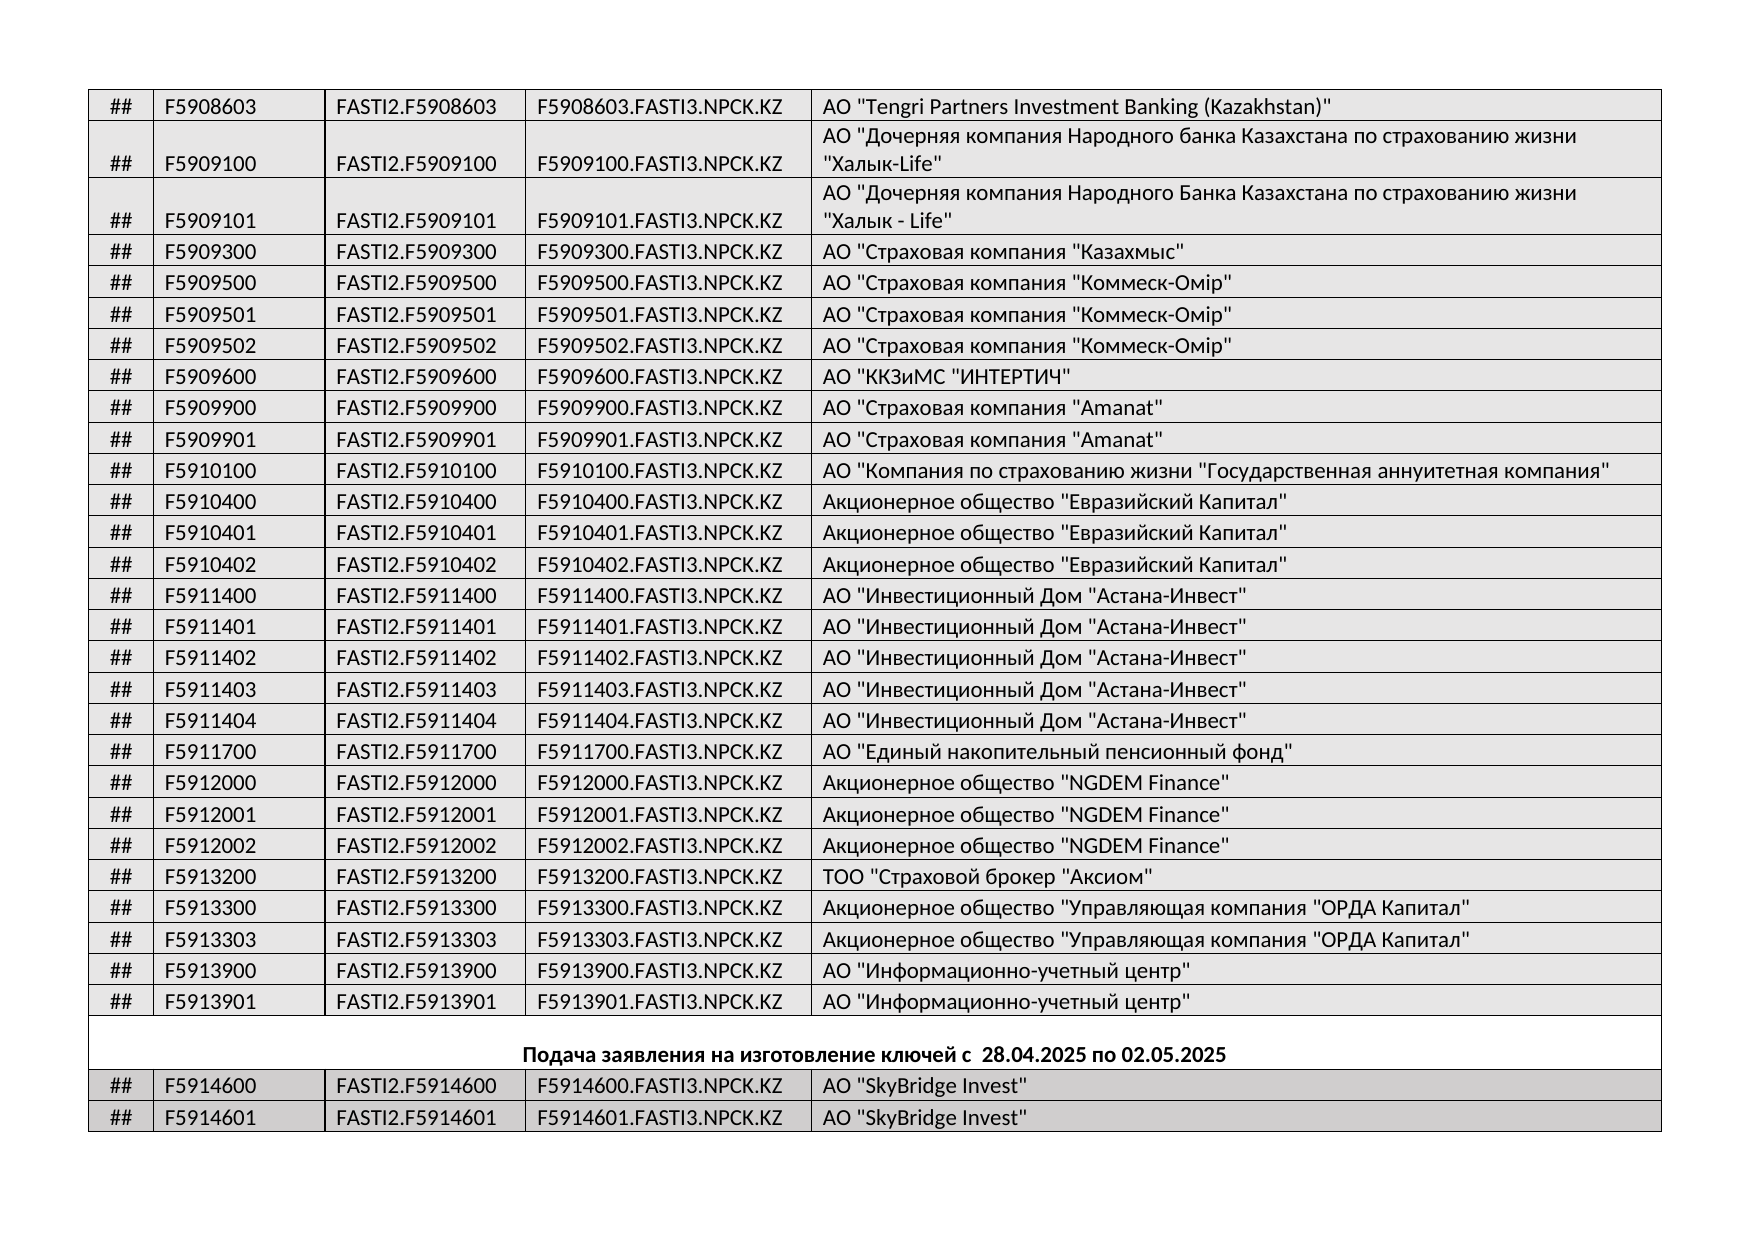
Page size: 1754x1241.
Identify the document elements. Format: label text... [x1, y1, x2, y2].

table_cell FASTI2.F5912002 [326, 829, 525, 859]
table_cell ## [89, 329, 153, 359]
table_cell FASTI2.F5911402 [326, 641, 525, 672]
table_cell FASTI2.F5909300 [326, 235, 525, 265]
table_cell F5911401 [154, 610, 324, 640]
table_cell F5909500.FASTI3.NPCK.KZ [526, 266, 811, 297]
table_cell F5909501.FASTI3.NPCK.KZ [526, 298, 811, 328]
table_cell ## [89, 610, 153, 640]
table_cell F5912000.FASTI3.NPCK.KZ [526, 766, 811, 797]
table_cell ## [89, 178, 153, 234]
table_cell F5913300 [154, 891, 324, 922]
table_cell Акционерное общество "NGDEM Finance" [812, 798, 1661, 828]
table_cell ## [89, 360, 153, 390]
table_cell АО "Страховая компания "Коммеск-Омiр" [812, 329, 1661, 359]
table_cell ## [89, 235, 153, 265]
table_cell FASTI2.F5911401 [326, 610, 525, 640]
table_cell FASTI2.F5909100 [326, 121, 525, 177]
table_cell F5909900.FASTI3.NPCK.KZ [526, 391, 811, 422]
table_cell F5913900 [154, 954, 324, 984]
table_cell ## [89, 90, 153, 120]
table_cell FASTI2.F5909901 [326, 423, 525, 453]
table_cell АО "Дочерняя компания Народного банка Казахстана по страхованию жизни "Халык-Life" [812, 121, 1661, 177]
table_cell ## [89, 485, 153, 515]
table_cell FASTI2.F5913901 [326, 985, 525, 1015]
table_cell F5909600.FASTI3.NPCK.KZ [526, 360, 811, 390]
table_cell F5910400.FASTI3.NPCK.KZ [526, 485, 811, 515]
table_cell АО "Информационно-учетный центр" [812, 954, 1661, 984]
table_cell F5913200.FASTI3.NPCK.KZ [526, 860, 811, 890]
table_cell F5913303 [154, 923, 324, 953]
table_cell F5911700.FASTI3.NPCK.KZ [526, 735, 811, 765]
table_cell ## [89, 673, 153, 703]
table_cell F5913901 [154, 985, 324, 1015]
table_cell ## [89, 516, 153, 547]
table_cell ## [89, 423, 153, 453]
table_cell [812, 90, 1661, 120]
table_cell FASTI2.F5914601 [326, 1101, 525, 1131]
table_cell F5913200 [154, 860, 324, 890]
table_cell F5910100.FASTI3.NPCK.KZ [526, 454, 811, 484]
table_cell ## [89, 266, 153, 297]
table_cell АО "Инвестиционный Дом "Астана-Инвест" [812, 641, 1661, 672]
table_cell F5909100.FASTI3.NPCK.KZ [526, 121, 811, 177]
table_cell Подача заявления на изготовление ключей с 28.04.2025 по 02.05.2025 [89, 1016, 1661, 1068]
table_cell ## [89, 298, 153, 328]
table_cell ## [89, 954, 153, 984]
table_cell F5909300 [154, 235, 324, 265]
table_cell FASTI2.F5912001 [326, 798, 525, 828]
table_cell FASTI2.F5911700 [326, 735, 525, 765]
table_cell FASTI2.F5913200 [326, 860, 525, 890]
table_cell ## [89, 641, 153, 672]
table_cell FASTI2.F5909502 [326, 329, 525, 359]
table_cell F5912002.FASTI3.NPCK.KZ [526, 829, 811, 859]
table_cell FASTI2.F5909500 [326, 266, 525, 297]
table_cell АО "Страховая компания "Amanat" [812, 391, 1661, 422]
table_cell F5910401 [154, 516, 324, 547]
table_cell F5913901.FASTI3.NPCK.KZ [526, 985, 811, 1015]
table_cell F5913303.FASTI3.NPCK.KZ [526, 923, 811, 953]
table_cell Акционерное общество "Евразийский Капитал" [812, 516, 1661, 547]
table_cell F5914601 [154, 1101, 324, 1131]
table_cell FASTI2.F5909101 [326, 178, 525, 234]
table_cell ## [89, 579, 153, 609]
table_cell Акционерное общество "Евразийский Капитал" [812, 485, 1661, 515]
table_cell F5909600 [154, 360, 324, 390]
table_cell FASTI2.F5909900 [326, 391, 525, 422]
table_cell FASTI2.F5911403 [326, 673, 525, 703]
table_cell ## [89, 1101, 153, 1131]
table_cell ## [89, 548, 153, 578]
table_cell F5911400.FASTI3.NPCK.KZ [526, 579, 811, 609]
table_cell F5914600 [154, 1070, 324, 1100]
table_cell FASTI2.F5913300 [326, 891, 525, 922]
table_cell F5913300.FASTI3.NPCK.KZ [526, 891, 811, 922]
table_cell F5909300.FASTI3.NPCK.KZ [526, 235, 811, 265]
table_cell FASTI2.F5909501 [326, 298, 525, 328]
table_cell ## [89, 798, 153, 828]
table_cell Акционерное общество "Управляющая компания "ОРДА Капитал" [812, 891, 1661, 922]
table_cell F5912001 [154, 798, 324, 828]
table_cell Акционерное общество "Евразийский Капитал" [812, 548, 1661, 578]
table_cell АО "Страховая компания "Amanat" [812, 423, 1661, 453]
table_cell F5914600.FASTI3.NPCK.KZ [526, 1070, 811, 1100]
table_cell F5911403 [154, 673, 324, 703]
table_cell FASTI2.F5910100 [326, 454, 525, 484]
table_cell F5909500 [154, 266, 324, 297]
table_cell F5912000 [154, 766, 324, 797]
table_cell F5910400 [154, 485, 324, 515]
table_cell АО "Страховая компания "Казахмыс" [812, 235, 1661, 265]
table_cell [812, 1101, 1661, 1131]
table_cell F5911700 [154, 735, 324, 765]
table_cell F5912001.FASTI3.NPCK.KZ [526, 798, 811, 828]
table_cell АО "Инвестиционный Дом "Астана-Инвест" [812, 704, 1661, 734]
table_cell F5908603.FASTI3.NPCK.KZ [526, 90, 811, 120]
table_cell F5909901 [154, 423, 324, 453]
table_cell ## [89, 735, 153, 765]
table_cell АО "Страховая компания "Коммеск-Омiр" [812, 298, 1661, 328]
table_cell ## [89, 891, 153, 922]
table_cell АО "Инвестиционный Дом "Астана-Инвест" [812, 579, 1661, 609]
table_cell FASTI2.F5910402 [326, 548, 525, 578]
table_cell F5909100 [154, 121, 324, 177]
table_cell F5911404 [154, 704, 324, 734]
table_cell АО "Инвестиционный Дом "Астана-Инвест" [812, 673, 1661, 703]
table_cell F5909502 [154, 329, 324, 359]
table_cell FASTI2.F5911400 [326, 579, 525, 609]
table_cell ## [89, 766, 153, 797]
table_cell F5910402.FASTI3.NPCK.KZ [526, 548, 811, 578]
table_cell F5911402.FASTI3.NPCK.KZ [526, 641, 811, 672]
table_cell F5914601.FASTI3.NPCK.KZ [526, 1101, 811, 1131]
table_cell АО "Информационно-учетный центр" [812, 985, 1661, 1015]
table_cell F5909101.FASTI3.NPCK.KZ [526, 178, 811, 234]
table_cell АО "Единый накопительный пенсионный фонд" [812, 735, 1661, 765]
table_cell FASTI2.F5911404 [326, 704, 525, 734]
table_cell ТОО "Страховой брокер "Аксиом" [812, 860, 1661, 890]
table_cell АО "Инвестиционный Дом "Астана-Инвест" [812, 610, 1661, 640]
table_cell АО "Дочерняя компания Народного Банка Казахстана по страхованию жизни "Халык - Life" [812, 178, 1661, 234]
table_cell F5911402 [154, 641, 324, 672]
table_cell F5911404.FASTI3.NPCK.KZ [526, 704, 811, 734]
table_cell FASTI2.F5913303 [326, 923, 525, 953]
table_cell АО "Страховая компания "Коммеск-Омiр" [812, 266, 1661, 297]
table_cell АО "SkyBridge Invest" [812, 1070, 1661, 1100]
table_cell F5911401.FASTI3.NPCK.KZ [526, 610, 811, 640]
table_cell АО "ККЗиМС "ИНТЕРТИЧ" [812, 360, 1661, 390]
table_cell ## [89, 391, 153, 422]
table_cell F5911400 [154, 579, 324, 609]
table_cell F5909900 [154, 391, 324, 422]
table_cell ## [89, 860, 153, 890]
table_cell ## [89, 704, 153, 734]
table_cell FASTI2.F5913900 [326, 954, 525, 984]
table_cell Акционерное общество "Управляющая компания "ОРДА Капитал" [812, 923, 1661, 953]
table_cell FASTI2.F5909600 [326, 360, 525, 390]
table_cell F5908603 [154, 90, 324, 120]
table_cell ## [89, 454, 153, 484]
table_cell F5909502.FASTI3.NPCK.KZ [526, 329, 811, 359]
table_cell F5909901.FASTI3.NPCK.KZ [526, 423, 811, 453]
table_cell FASTI2.F5910401 [326, 516, 525, 547]
table_cell Акционерное общество "NGDEM Finance" [812, 829, 1661, 859]
table_cell FASTI2.F5908603 [326, 90, 525, 120]
table_cell ## [89, 985, 153, 1015]
table_cell F5910100 [154, 454, 324, 484]
table_cell F5910401.FASTI3.NPCK.KZ [526, 516, 811, 547]
table_cell FASTI2.F5914600 [326, 1070, 525, 1100]
table_cell ## [89, 829, 153, 859]
table_cell FASTI2.F5910400 [326, 485, 525, 515]
table_cell ## [89, 1070, 153, 1100]
table_cell F5912002 [154, 829, 324, 859]
table_cell АО "Компания по страхованию жизни "Государственная аннуитетная компания" [812, 454, 1661, 484]
table_cell ## [89, 923, 153, 953]
table_cell F5909501 [154, 298, 324, 328]
table_cell F5910402 [154, 548, 324, 578]
table_cell Акционерное общество "NGDEM Finance" [812, 766, 1661, 797]
table_cell FASTI2.F5912000 [326, 766, 525, 797]
table_cell F5911403.FASTI3.NPCK.KZ [526, 673, 811, 703]
table_cell F5909101 [154, 178, 324, 234]
table_cell F5913900.FASTI3.NPCK.KZ [526, 954, 811, 984]
table_cell ## [89, 121, 153, 177]
